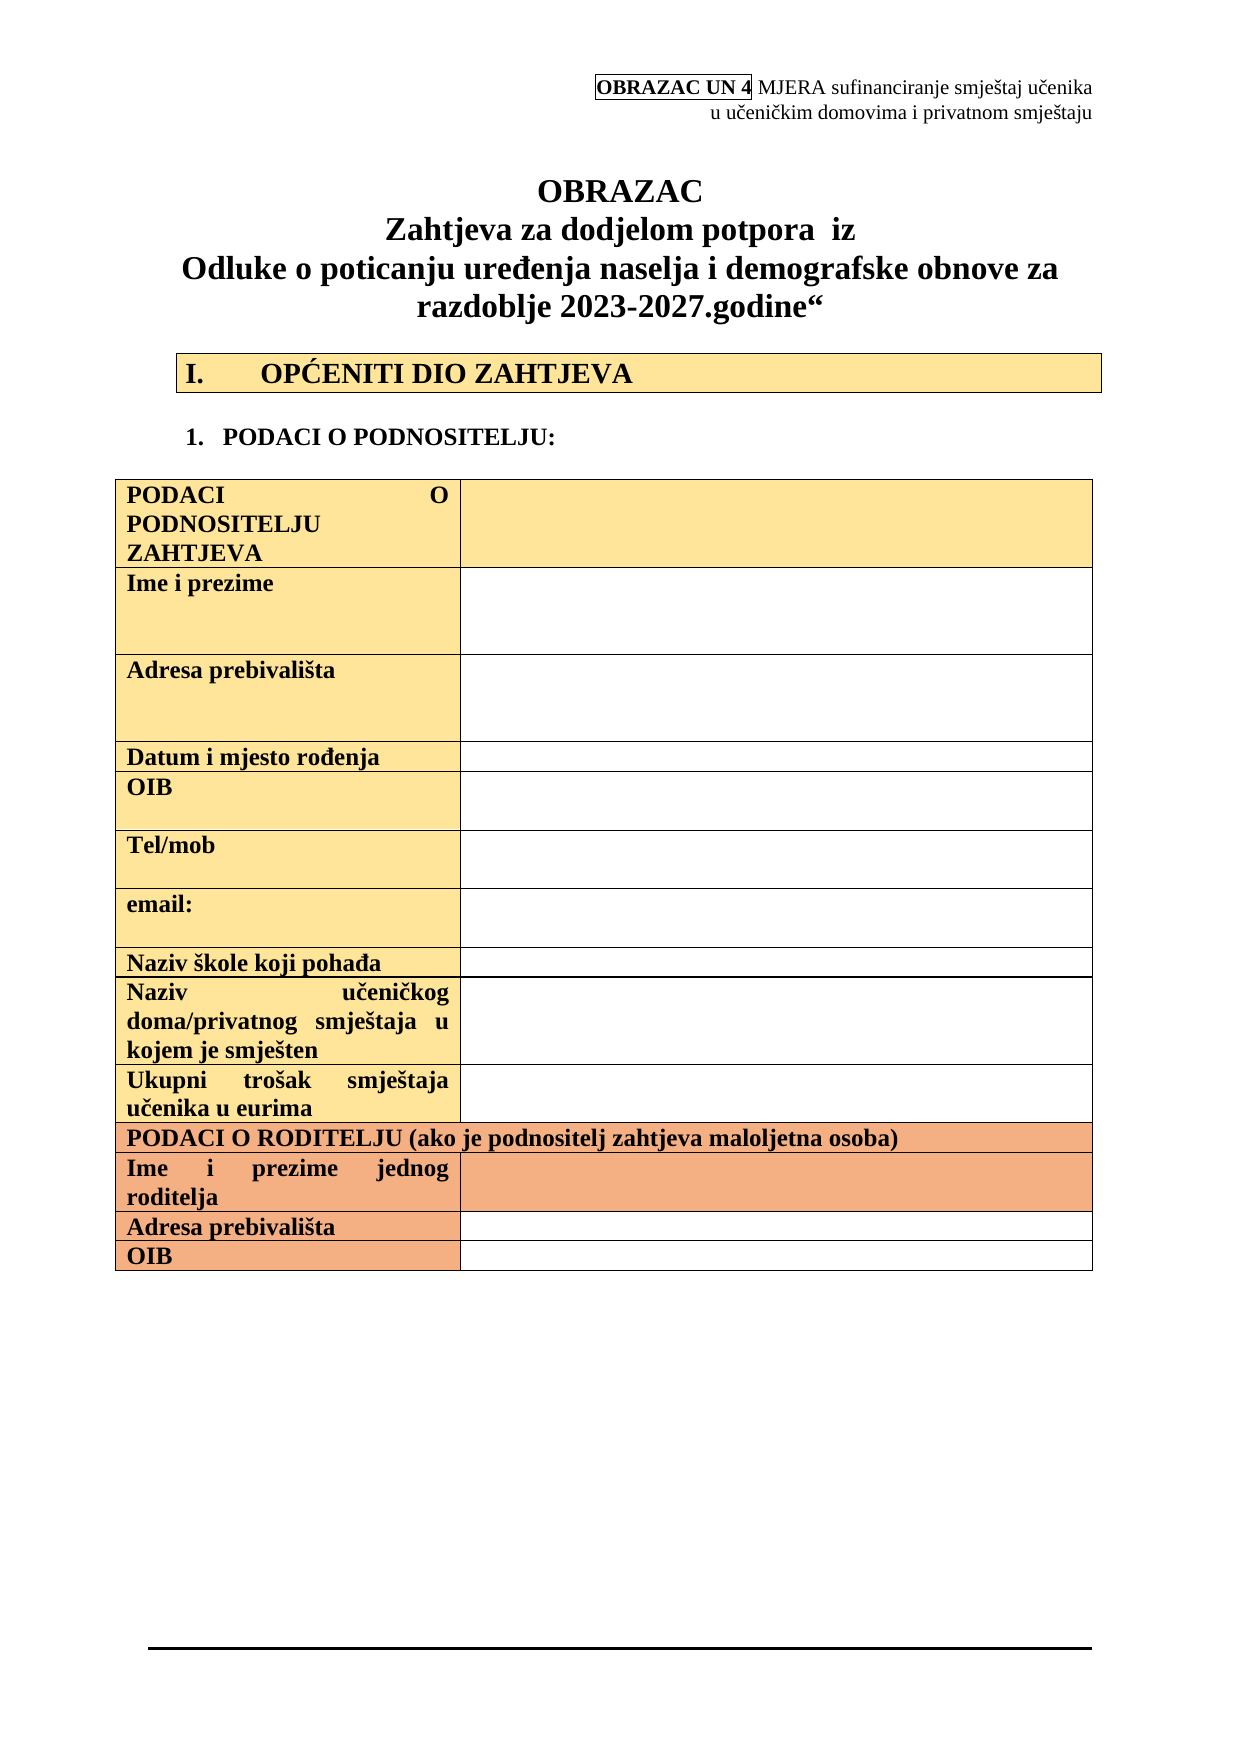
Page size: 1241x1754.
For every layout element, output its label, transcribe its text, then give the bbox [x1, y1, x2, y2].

table_cell Naziv škole koji pohađa [116, 948, 460, 976]
table_cell [461, 1065, 1092, 1122]
table_header [461, 480, 1092, 567]
text Zahtjeva za dodjelom potpora iz [148, 209, 1092, 248]
table_cell [461, 772, 1092, 829]
table_cell [461, 742, 1092, 771]
table_cell [461, 978, 1092, 1064]
text OBRAZAC [148, 171, 1092, 209]
table_cell PODACI O RODITELJU (ako je podnositelj zahtjeva maloljetna osoba) [116, 1123, 1092, 1152]
list PODACI O PODNOSITELJU: [185, 422, 1092, 451]
table_cell [461, 831, 1092, 888]
table_cell [461, 1212, 1092, 1240]
table_cell [461, 568, 1092, 654]
table_cell OIB [116, 1241, 460, 1270]
table_cell Tel/mob [116, 831, 460, 888]
text Odluke o poticanju uređenja naselja i demografske obnove za razdoblje 2023-2027.godine“ [148, 248, 1092, 324]
table_cell Adresa prebivališta [116, 655, 460, 741]
table_cell Ime i prezime jednog roditelja [116, 1153, 460, 1211]
table_header PODACI O PODNOSITELJU ZAHTJEVA [116, 480, 460, 567]
table_cell email: [116, 889, 460, 947]
table_cell Adresa prebivališta [116, 1212, 460, 1240]
table_cell [461, 1241, 1092, 1270]
table_cell Ime i prezime [116, 568, 460, 654]
table_cell Ukupni trošak smještaja učenika u eurima [116, 1065, 460, 1122]
table_cell [461, 889, 1092, 947]
table_cell OIB [116, 772, 460, 829]
table_cell [461, 655, 1092, 741]
table_cell [461, 948, 1092, 976]
table_cell Datum i mjesto rođenja [116, 742, 460, 771]
list OPĆENITI DIO ZAHTJEVA [177, 354, 1101, 392]
table_cell Naziv učeničkog doma/privatnog smještaja u kojem je smješten [116, 978, 460, 1064]
table_cell [461, 1153, 1092, 1211]
